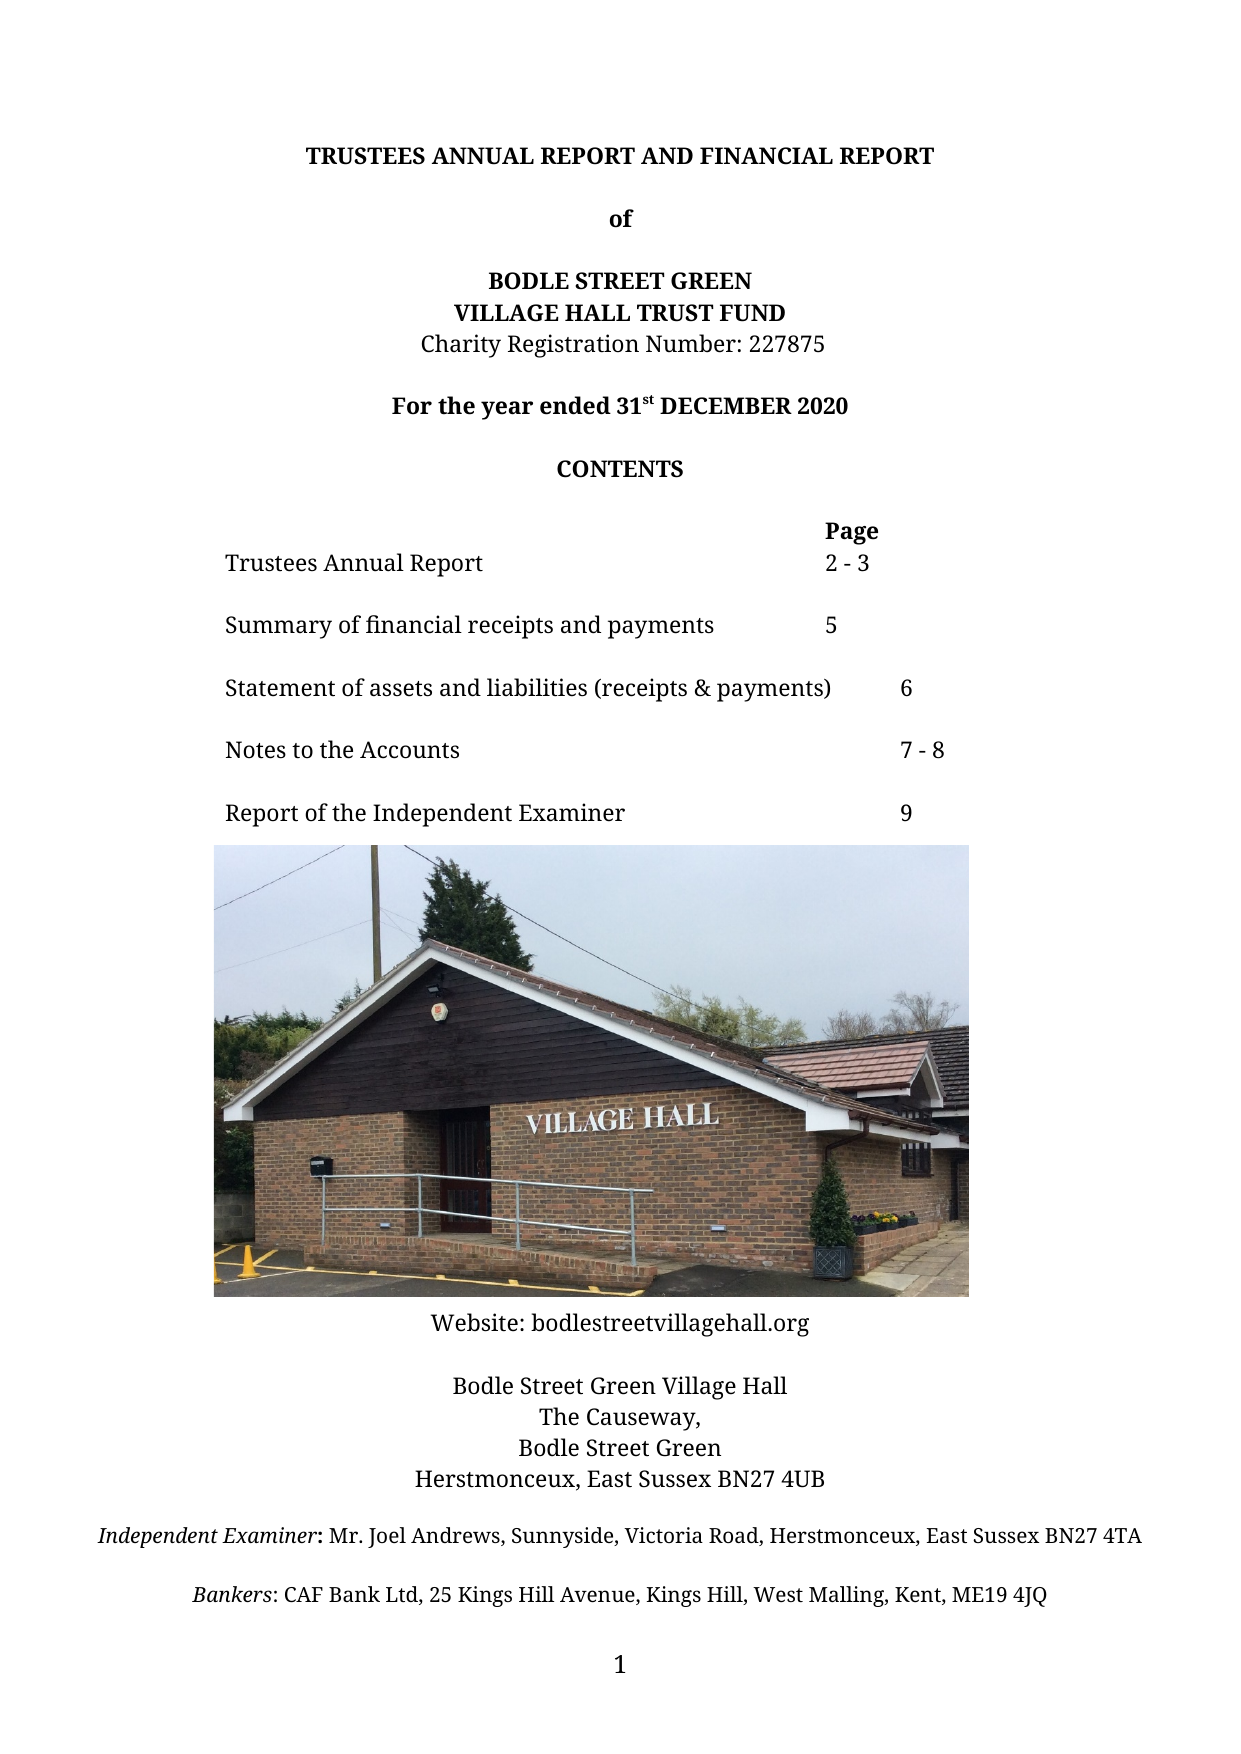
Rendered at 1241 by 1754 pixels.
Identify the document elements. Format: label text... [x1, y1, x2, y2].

text The Causeway, [75, 1401, 1165, 1432]
text of [75, 203, 1165, 234]
text Bodle Street Green Village Hall [75, 1369, 1165, 1401]
text Bodle Street Green [75, 1432, 1165, 1463]
text Website: bodlestreetvillagehall.org [75, 1307, 1165, 1338]
text For the year ended 31st DECEMBER 2020 [75, 390, 1165, 422]
text Trustees Annual Report 2 - 3 [150, 547, 1165, 578]
text Herstmonceux, East Sussex BN27 4UB [75, 1463, 1165, 1494]
picture [212, 845, 968, 1296]
text VILLAGE HALL TRUST FUND [75, 297, 1165, 328]
text Charity Registration Number: 227875 [75, 328, 1165, 359]
text Summary of financial receipts and payments 5 [150, 609, 1165, 640]
text Notes to the Accounts 7 - 8 [150, 734, 1165, 765]
text Statement of assets and liabilities (receipts & payments) 6 [150, 672, 1165, 703]
text Report of the Independent Examiner 9 [150, 797, 1165, 828]
text TRUSTEES ANNUAL REPORT AND FINANCIAL REPORT [75, 140, 1165, 172]
text Page [75, 515, 1165, 547]
text Independent Examiner: Mr. Joel Andrews, Sunnyside, Victoria Road, Herstmonceux, East Sussex BN27 4TA [75, 1521, 1165, 1549]
text GREEN [75, 265, 1165, 297]
text Bankers: CAF Bank Ltd, 25 Kings Hill Avenue, Kings Hill, West Malling, Kent, ME19 4JQ [75, 1581, 1165, 1609]
text CONTENTS [75, 453, 1165, 484]
